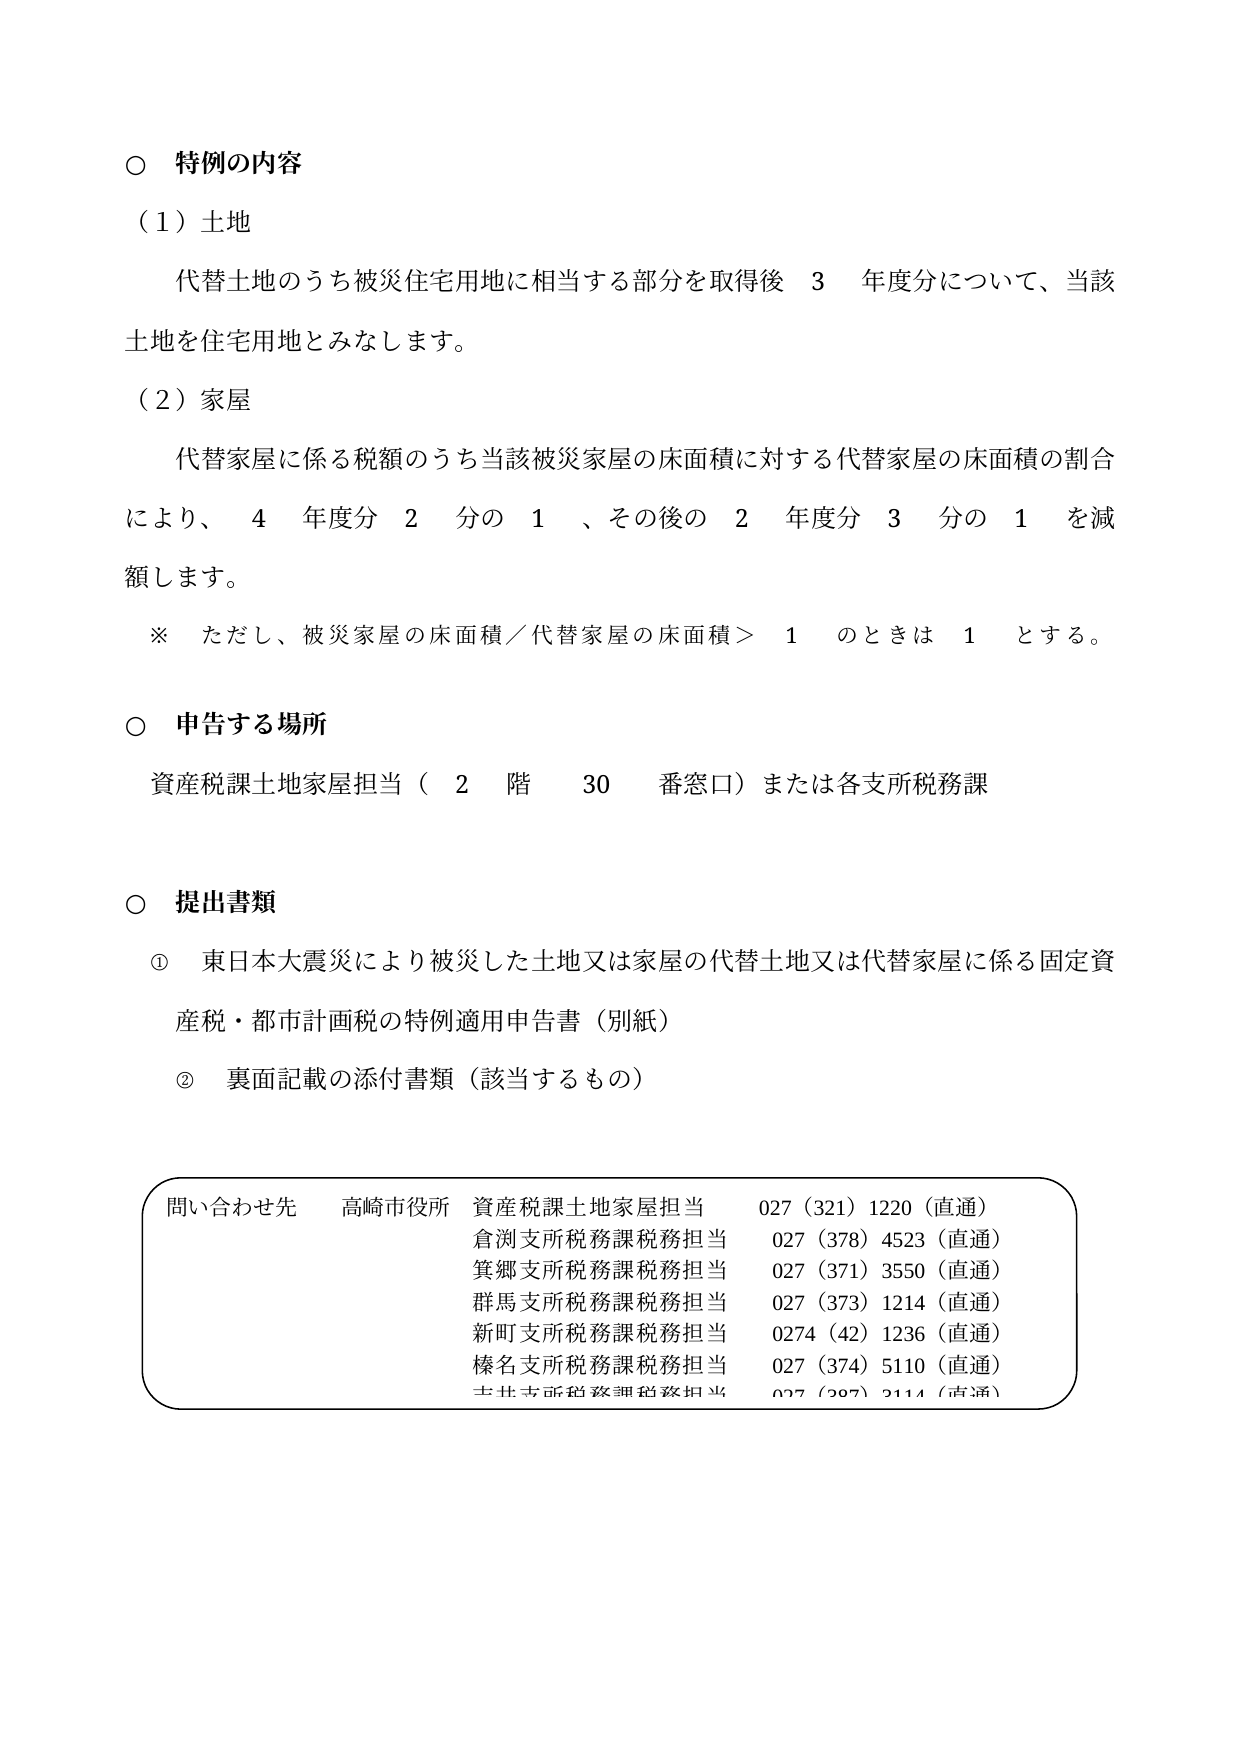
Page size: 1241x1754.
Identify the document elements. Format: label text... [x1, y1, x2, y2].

text ○申告する場所 [124, 694, 1116, 753]
text ○特例の内容 [124, 132, 1116, 191]
text ○提出書類 [124, 872, 1116, 931]
text 代替家屋に係る税額のうち当該被災家屋の床面積に対する代替家屋の床面積の割合により、4年度分2分の1、その後の2年度分3分の1を減額します。 [124, 428, 1116, 606]
text ②裏面記載の添付書類（該当するもの） [124, 1049, 1116, 1108]
text ①東日本大震災により被災した土地又は家屋の代替土地又は代替家屋に係る固定資産税・都市計画税の特例適用申告書（別紙） [147, 931, 1116, 1049]
text （２）家屋 [124, 369, 1116, 428]
text 代替土地のうち被災住宅用地に相当する部分を取得後3年度分について、当該土地を住宅用地とみなします。 [124, 251, 1116, 369]
text （１）土地 [124, 191, 1116, 251]
text 資産税課土地家屋担当（2階 30番窓口）または各支所税務課 [124, 753, 1116, 813]
text ※ただし、被災家屋の床面積／代替家屋の床面積＞1のときは1とする。 [124, 606, 1116, 665]
text 【添付書類】 [124, 1168, 1116, 1227]
